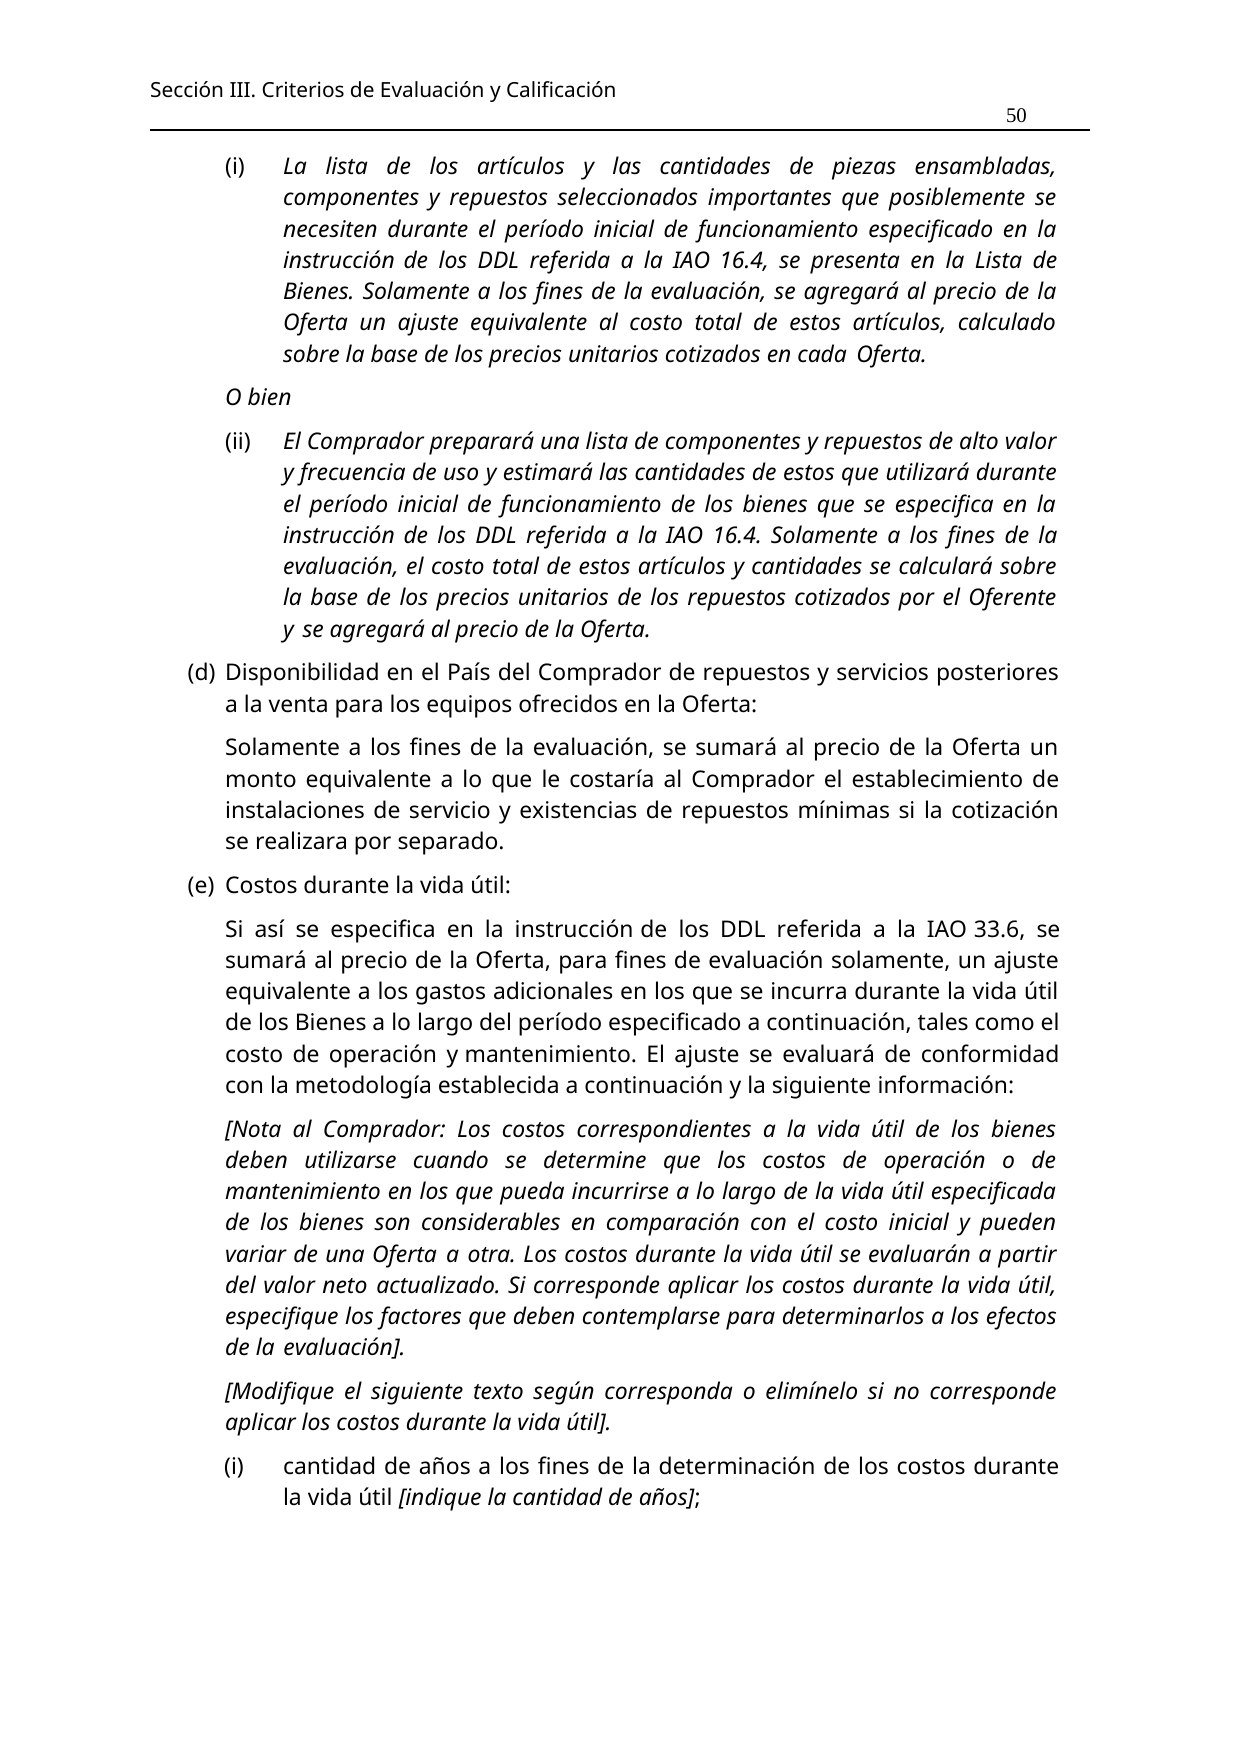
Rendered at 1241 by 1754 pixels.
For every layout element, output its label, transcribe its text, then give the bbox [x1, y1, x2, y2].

subtitle [Nota al Comprador: Los costos correspondientes a la vida útil de los bienes deben utilizarse cuando se determine que los costos de operación o de mantenimiento en los que pueda incurrirse a lo largo de la vida útil especificada de los bienes son considerables en comparación con el costo inicial y pueden variar de una Oferta a otra. Los costos durante la vida útil se evaluarán a partir del valor neto actualizado. Si corresponde aplicar los costos durante la vida útil, especifique los factores que deben contemplarse para determinarlos a los efectos de la evaluación]. [225, 1112, 1060, 1362]
subtitle [Modifique el siguiente texto según corresponda o elimínelo si no corresponde aplicar los costos durante la vida útil]. [225, 1375, 1060, 1437]
subtitle Disponibilidad en el País del Comprador de repuestos y servicios posteriores a la venta para los equipos ofrecidos en la Oferta: [187, 656, 1060, 719]
subtitle cantidad de años a los fines de la determinación de los costos durante la vida útil [indique la cantidad de años]; [224, 1450, 1060, 1512]
subtitle Solamente a los fines de la evaluación, se sumará al precio de la Oferta un monto equivalente a lo que le costaría al Comprador el establecimiento de instalaciones de servicio y existencias de repuestos mínimas si la cotización se realizara por separado. [225, 731, 1060, 856]
subtitle O bien [225, 381, 1060, 412]
subtitle Costos durante la vida útil: [187, 869, 1060, 900]
subtitle (ii) El Comprador preparará una lista de componentes y repuestos de alto valor y frecuencia de uso y estimará las cantidades de estos que utilizará durante el período inicial de funcionamiento de los bienes que se especifica en la instrucción de los DDL referida a la IAO 16.4. Solamente a los fines de la evaluación, el costo total de estos artículos y cantidades se calculará sobre la base de los precios unitarios de los repuestos cotizados por el Oferente y se agregará al precio de la Oferta. [225, 425, 1060, 644]
subtitle (i) La lista de los artículos y las cantidades de piezas ensambladas, componentes y repuestos seleccionados importantes que posiblemente se necesiten durante el período inicial de funcionamiento especificado en la instrucción de los DDL referida a la IAO 16.4, se presenta en la Lista de Bienes. Solamente a los fines de la evaluación, se agregará al precio de la Oferta un ajuste equivalente al costo total de estos artículos, calculado sobre la base de los precios unitarios cotizados en cada Oferta. [225, 150, 1060, 369]
subtitle Si así se especifica en la instrucción de los DDL referida a la IAO 33.6, se sumará al precio de la Oferta, para fines de evaluación solamente, un ajuste equivalente a los gastos adicionales en los que se incurra durante la vida útil de los Bienes a lo largo del período especificado a continuación, tales como el costo de operación y mantenimiento. El ajuste se evaluará de conformidad con la metodología establecida a continuación y la siguiente información: [225, 912, 1060, 1100]
